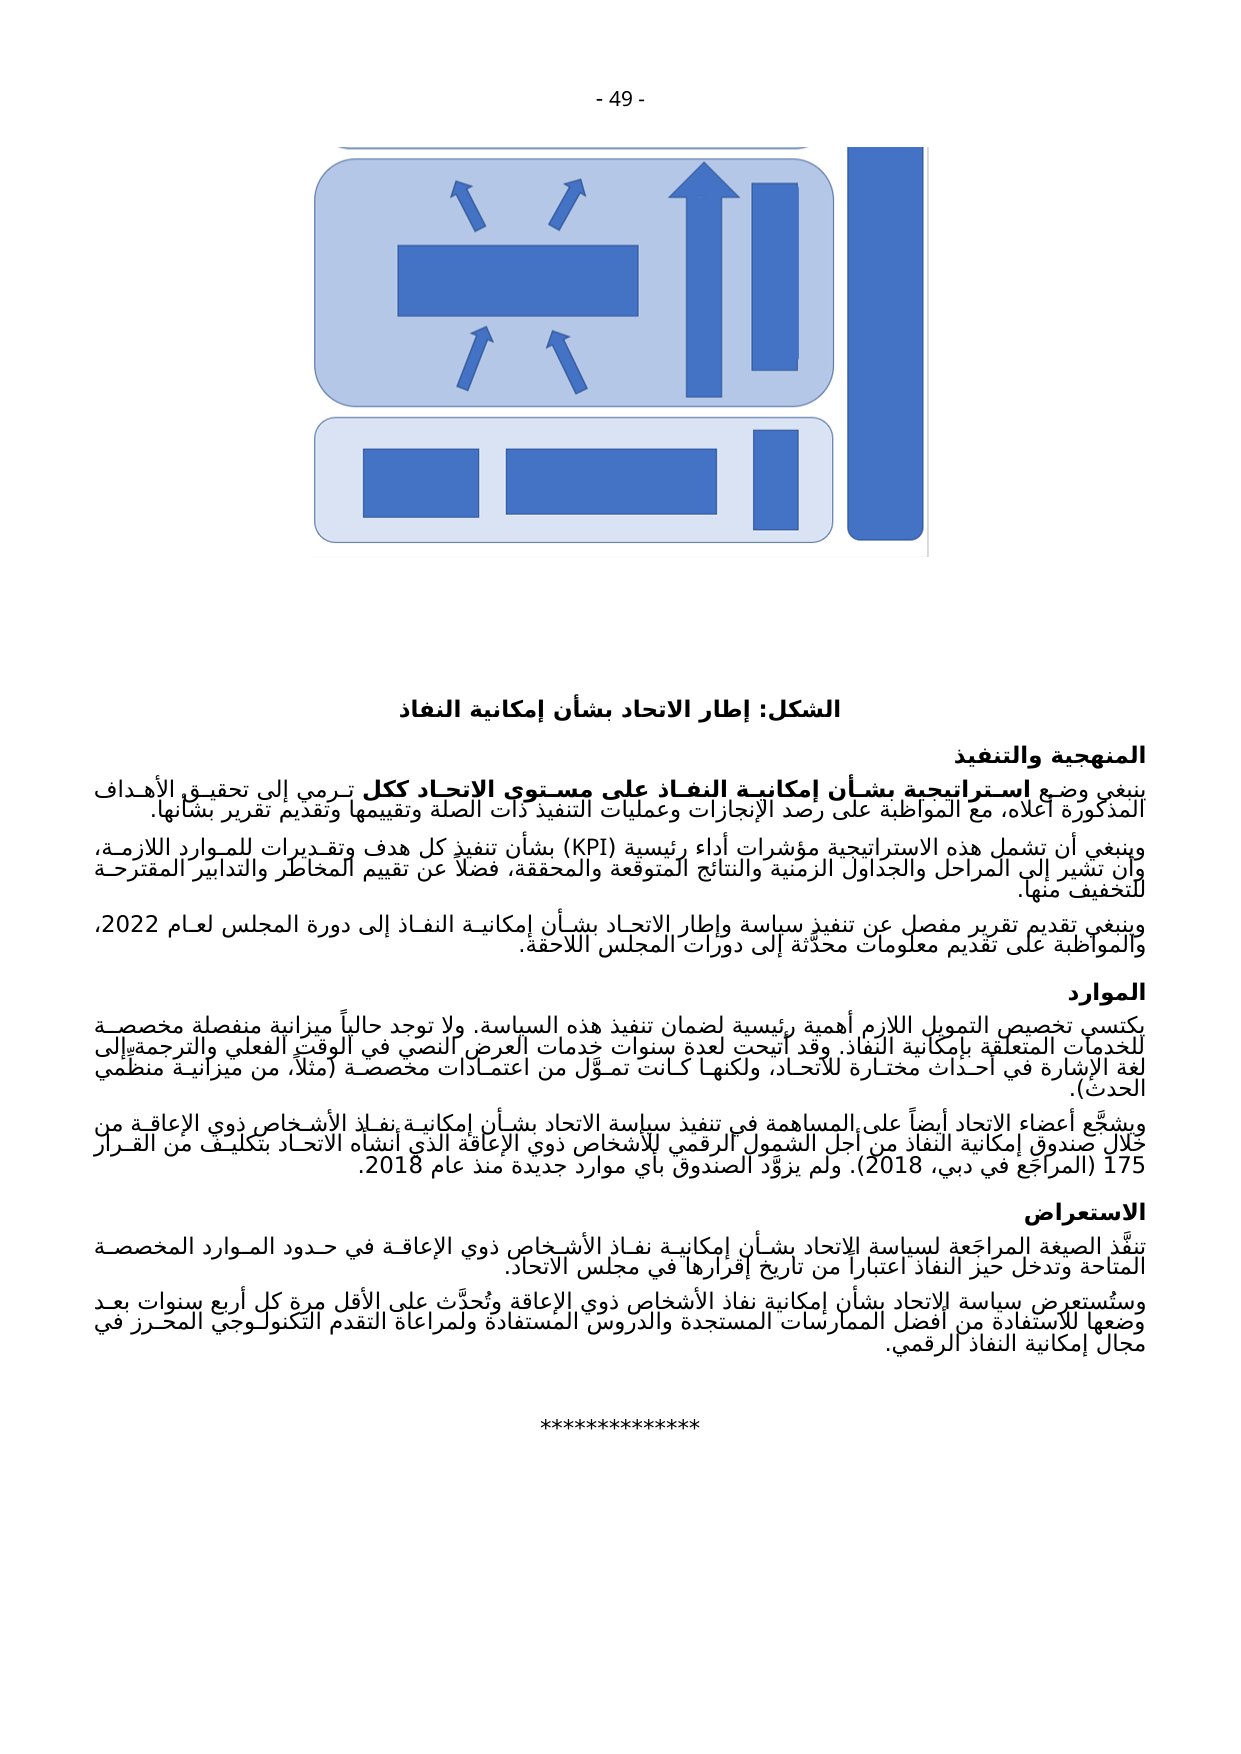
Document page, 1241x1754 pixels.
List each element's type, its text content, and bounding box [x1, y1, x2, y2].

subtitle الموارد [1110, 983, 1146, 1004]
subtitle الاستعراض [94, 1204, 1146, 1225]
text وستُستعرض سياسة الاتحاد بشأن إمكانية نفاذ الأشخاص ذوي الإعاقة وتُحدَّث على الأقل مرة كل أربع سنوات بعد وضعها للاستفادة من أفضل الممارسات المستجدة والدروس المستفادة ولمراعاة التقدم التكنولوجي المحرز في مجال إمكانية النفاذ الرقمي. [94, 1292, 1146, 1356]
text يكتسي تخصيص التمويل اللازم أهمية رئيسية لضمان تنفيذ هذه السياسة. ولا توجد حالياً ميزانية منفصلة مخصصة للخدمات المتعلقة بإمكانية النفاذ. وقد أتيحت لعدة سنوات خدمات العرض النصي في الوقت الفعلي والترجمة إلى لغة الإشارة في أحداث مختارة للاتحاد، ولكنها كانت تموَّل من اعتمادات مخصصة (مثلاً، من ميزانية منظِّمي الحدث). [94, 1017, 1146, 1102]
subtitle المنهجية والتنفيذ [94, 746, 1133, 768]
title الشكل: إطار الاتحاد بشأن إمكانية النفاذ [94, 700, 781, 721]
subtitle الموارد [94, 983, 1133, 1004]
picture [309, 147, 931, 570]
text وينبغي أن تشمل هذه الاستراتيجية مؤشرات أداء رئيسية (KPI) بشأن تنفيذ كل هدف وتقديرات للموارد اللازمة، وأن تشير إلى المراحل والجداول الزمنية والنتائج المتوقعة والمحققة، فضلاً عن تقييم المخاطر والتدابير المقترحة للتخفيف منها. [94, 835, 1146, 903]
text وينبغي تقديم تقرير مفصل عن تنفيذ سياسة وإطار الاتحاد بشأن إمكانية النفاذ إلى دورة المجلس لعام 2022، والمواظبة على تقديم معلومات محدَّثة إلى دورات المجلس اللاحقة. [94, 916, 1146, 958]
text تنفَّذ الصيغة المراجَعة لسياسة الاتحاد بشأن إمكانية نفاذ الأشخاص ذوي الإعاقة في حدود الموارد المخصصة المتاحة وتدخل حيز النفاذ اعتباراً من تاريخ إقرارها في مجلس الاتحاد. [94, 1237, 1146, 1280]
text ************** [94, 1419, 1146, 1440]
title الشكل: إطار الاتحاد بشأن إمكانية النفاذ [778, 700, 1146, 721]
text ينبغي وضع استراتيجية بشأن إمكانية النفاذ على مستوى الاتحاد ككل ترمي إلى تحقيق الأهداف المذكورة أعلاه، مع المواظبة على رصد الإنجازات وعمليات التنفيذ ذات الصلة وتقييمها وتقديم تقرير بشأنها. [94, 780, 1146, 823]
text ويشجَّع أعضاء الاتحاد أيضاً على المساهمة في تنفيذ سياسة الاتحاد بشأن إمكانية نفاذ الأشخاص ذوي الإعاقة من خلال صندوق إمكانية النفاذ من أجل الشمول الرقمي للأشخاص ذوي الإعاقة الذي أنشأه الاتحاد بتكليف من القرار 175 (المراجَع في دبي، 2018). ولم يزوَّد الصندوق بأي موارد جديدة منذ عام 2018. [94, 1115, 1146, 1179]
